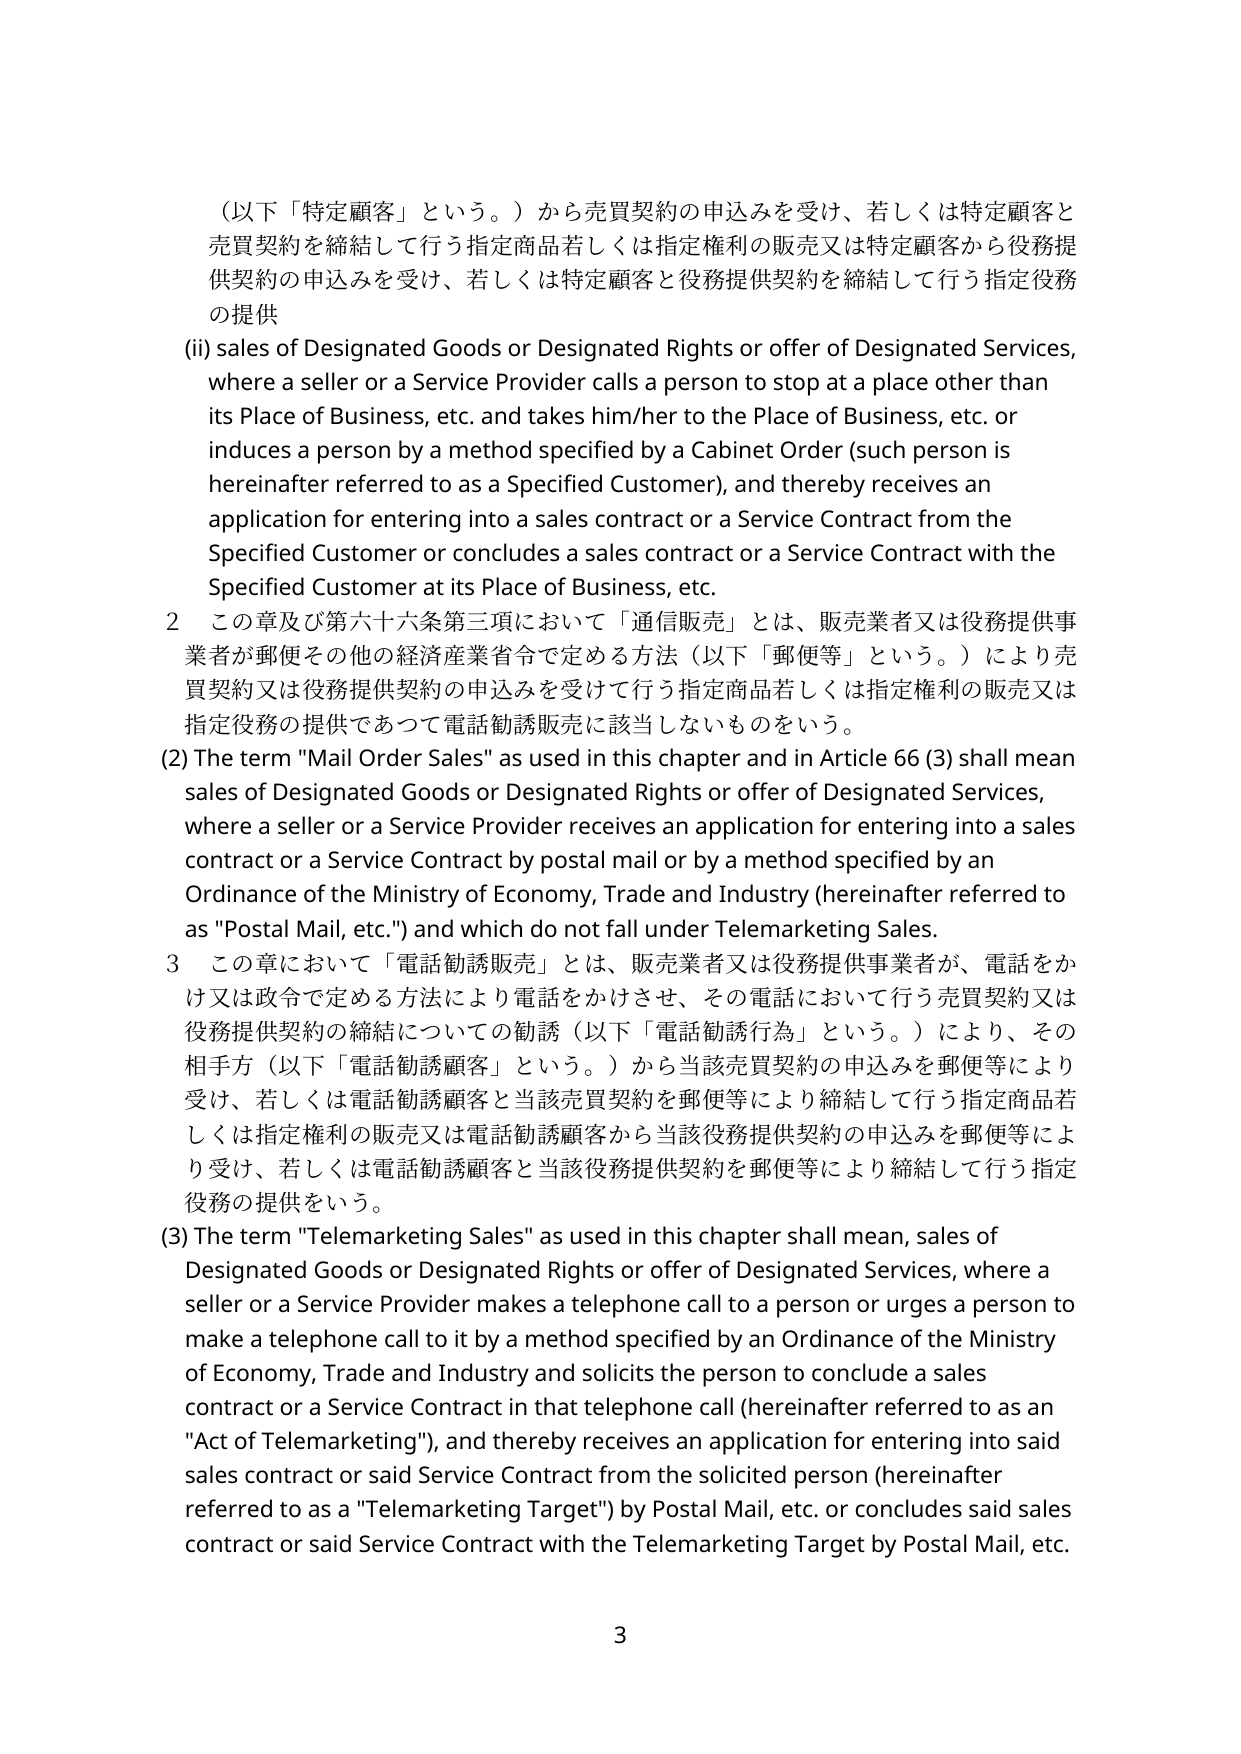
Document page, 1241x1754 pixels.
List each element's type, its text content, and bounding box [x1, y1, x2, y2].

text ２ この章及び第六十六条第三項において「通信販売」とは、販売業者又は役務提供事業者が郵便その他の経済産業省令で定める方法（以下「郵便等」という。）により売買契約又は役務提供契約の申込みを受けて行う指定商品若しくは指定権利の販売又は指定役務の提供であつて電話勧誘販売に該当しないものをいう。 [161, 604, 1079, 740]
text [184, 194, 1079, 330]
text ３ この章において「電話勧誘販売」とは、販売業者又は役務提供事業者が、電話をかけ又は政令で定める方法により電話をかけさせ、その電話において行う売買契約又は役務提供契約の締結についての勧誘（以下「電話勧誘行為」という。）により、その相手方（以下「電話勧誘顧客」という。）から当該売買契約の申込みを郵便等により受け、若しくは電話勧誘顧客と当該売買契約を郵便等により締結して行う指定商品若しくは指定権利の販売又は電話勧誘顧客から当該役務提供契約の申込みを郵便等により受け、若しくは電話勧誘顧客と当該役務提供契約を郵便等により締結して行う指定役務の提供をいう。 [161, 945, 1079, 1219]
text (ii) sales of Designated Goods or Designated Rights or offer of Designated Services, where a seller or a Service Provider calls a person to stop at a place other than its Place of Business, etc. and takes him/her to the Place of Business, etc. or induces a person by a method specified by a Cabinet Order (such person is hereinafter referred to as a Specified Customer), and thereby receives an application for entering into a sales contract or a Service Contract from the Specified Customer or concludes a sales contract or a Service Contract with the Specified Customer at its Place of Business, etc. [184, 330, 1079, 604]
text (2) The term "Mail Order Sales" as used in this chapter and in Article 66 (3) shall mean sales of Designated Goods or Designated Rights or offer of Designated Services, where a seller or a Service Provider receives an application for entering into a sales contract or a Service Contract by postal mail or by a method specified by an Ordinance of the Ministry of Economy, Trade and Industry (hereinafter referred to as "Postal Mail, etc.") and which do not fall under Telemarketing Sales. [161, 740, 1079, 945]
text (3) The term "Telemarketing Sales" as used in this chapter shall mean, sales of Designated Goods or Designated Rights or offer of Designated Services, where a seller or a Service Provider makes a telephone call to a person or urges a person to make a telephone call to it by a method specified by an Ordinance of the Ministry of Economy, Trade and Industry and solicits the person to conclude a sales contract or a Service Contract in that telephone call (hereinafter referred to as an "Act of Telemarketing"), and thereby receives an application for entering into said sales contract or said Service Contract from the solicited person (hereinafter referred to as a "Telemarketing Target") by Postal Mail, etc. or concludes said sales contract or said Service Contract with the Telemarketing Target by Postal Mail, etc. [161, 1219, 1079, 1560]
